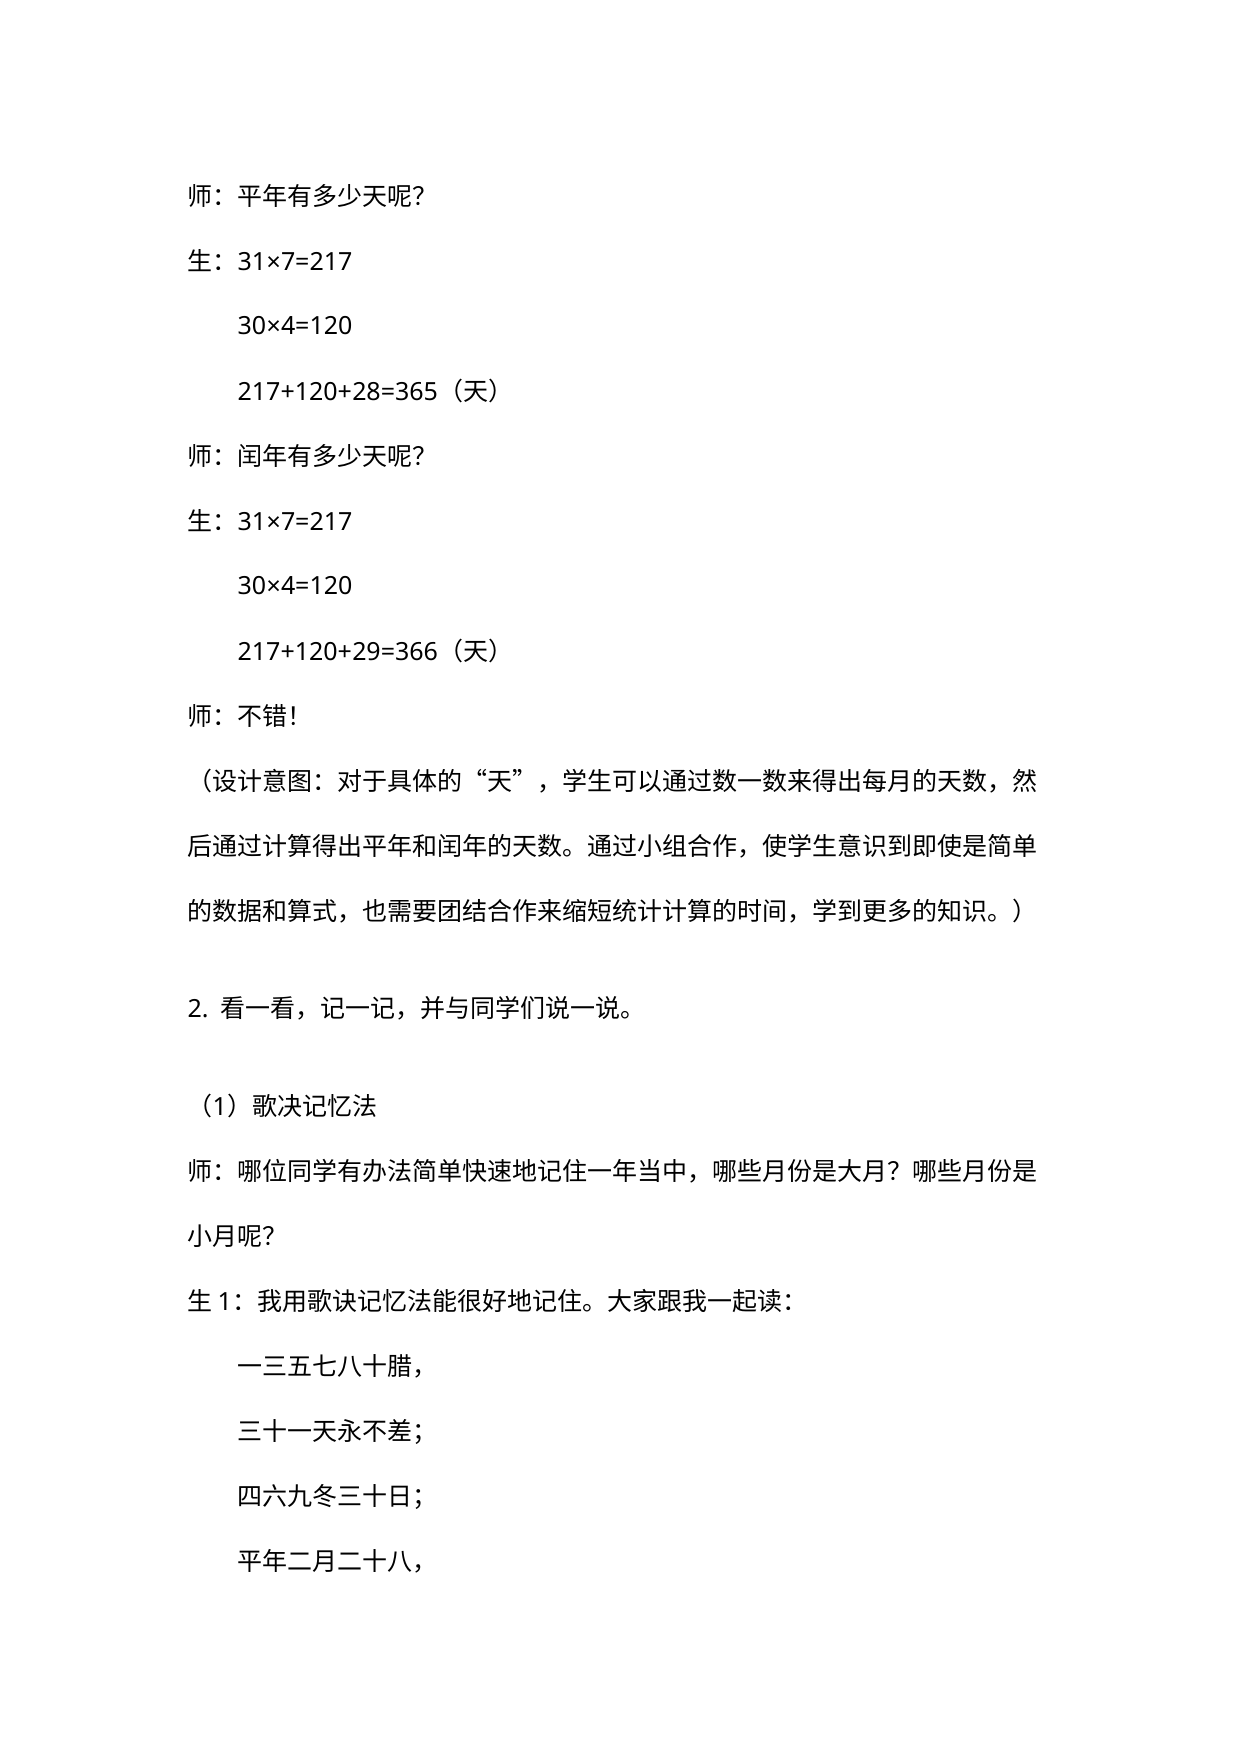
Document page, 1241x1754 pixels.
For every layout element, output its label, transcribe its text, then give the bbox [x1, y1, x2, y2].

list 平年二月二十八， [187, 1527, 1053, 1592]
list 看一看，记一记，并与同学们说一说。 [187, 974, 1053, 1039]
text 师：闰年有多少天呢？ [187, 422, 1053, 487]
text 217+120+28=365（天） [187, 357, 1053, 422]
text 217+120+29=366（天） [187, 617, 1053, 682]
list 歌决记忆法 [187, 1072, 1053, 1137]
list 师：哪位同学有办法简单快速地记住一年当中，哪些月份是大月？哪些月份是小月呢？ [187, 1137, 1053, 1267]
text 师：平年有多少天呢？ [187, 162, 1053, 227]
list 生1：我用歌诀记忆法能很好地记住。大家跟我一起读： [187, 1267, 1053, 1332]
text 生：31×7=217 [187, 227, 1053, 292]
list 一三五七八十腊， [187, 1332, 1053, 1397]
text 生：31×7=217 [187, 487, 1053, 552]
text 师：不错！ [187, 682, 1053, 747]
text （设计意图：对于具体的“天”，学生可以通过数一数来得出每月的天数，然后通过计算得出平年和闰年的天数。通过小组合作，使学生意识到即使是简单的数据和算式，也需要团结合作来缩短统计计算的时间，学到更多的知识。） [187, 747, 1053, 942]
list 三十一天永不差； [187, 1397, 1053, 1462]
text 30×4=120 [187, 552, 1053, 617]
text 30×4=120 [187, 292, 1053, 357]
list 四六九冬三十日； [187, 1462, 1053, 1527]
